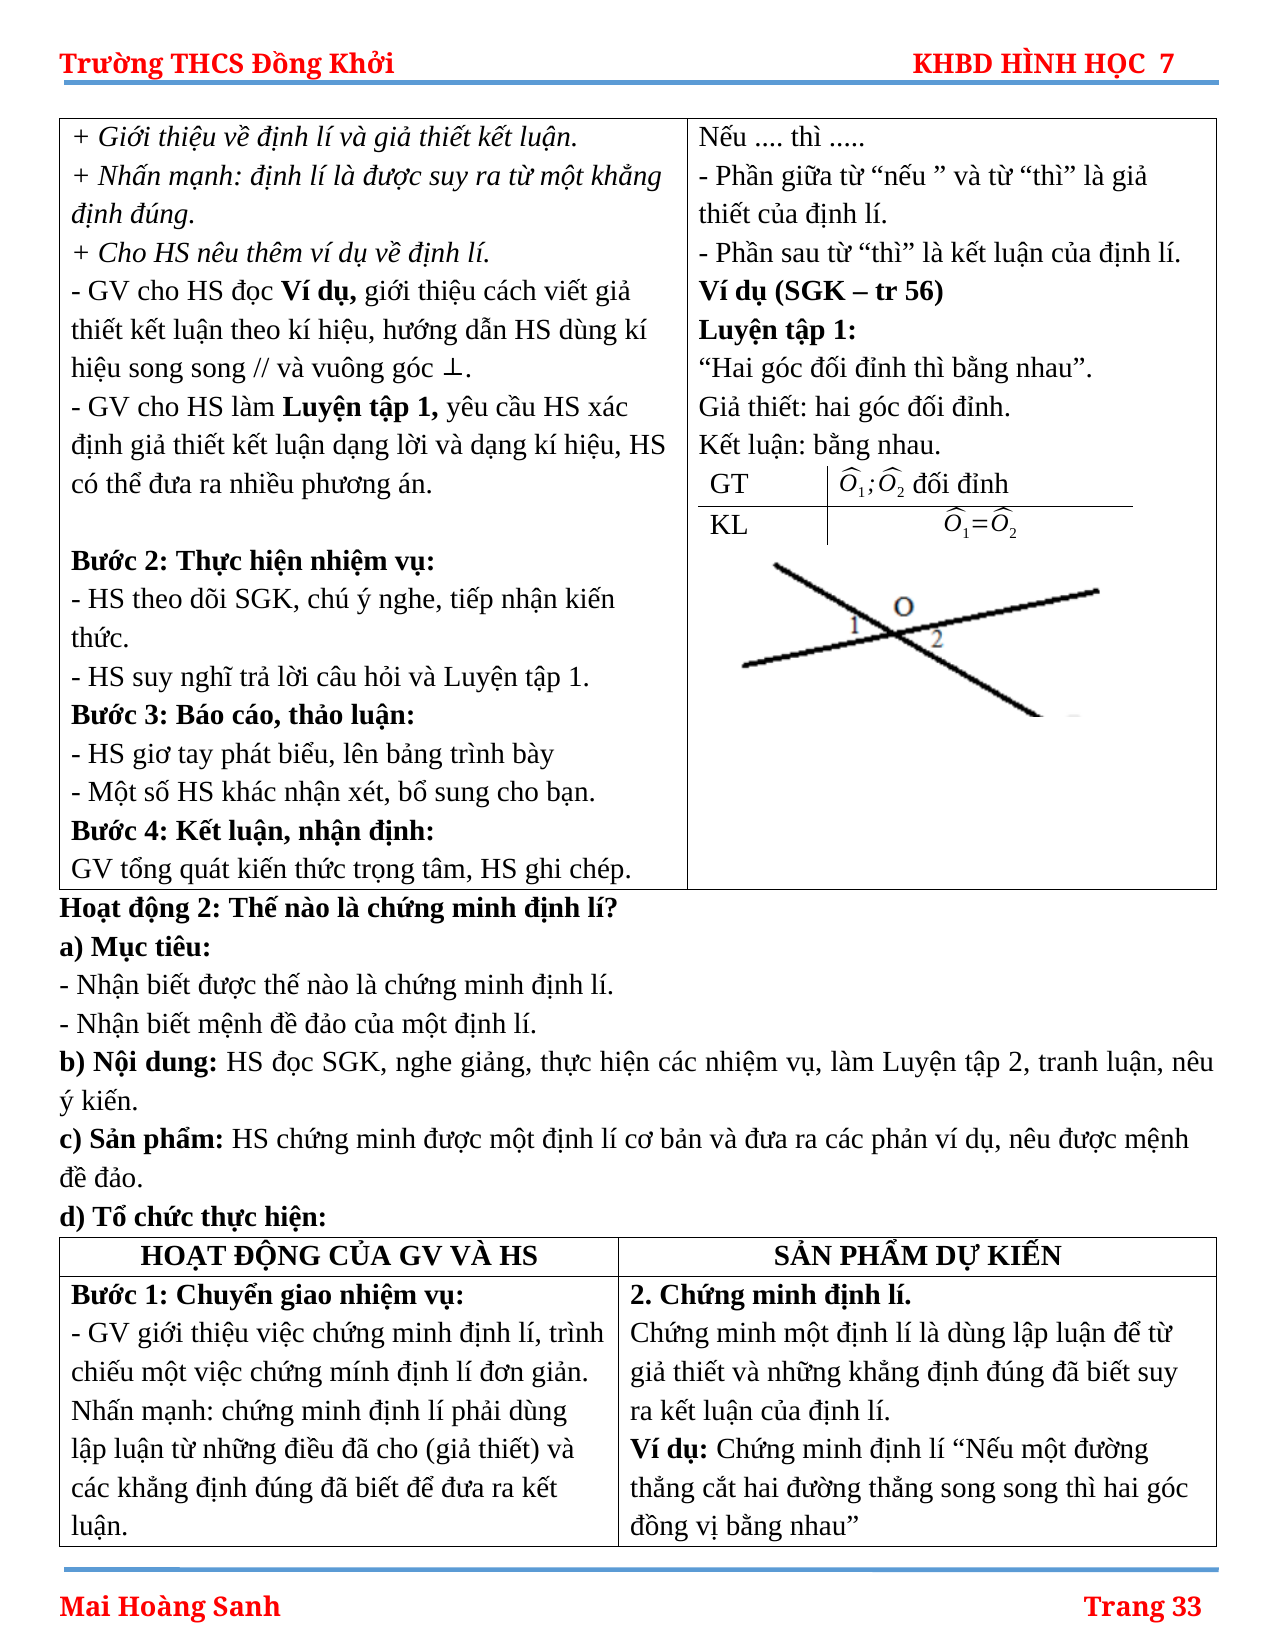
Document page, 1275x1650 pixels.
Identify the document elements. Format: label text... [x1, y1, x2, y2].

table_header SẢN PHẨM DỰ KIẾN [619, 1238, 1216, 1276]
text b) Nội dung: HS đọc SGK, nghe giảng, thực hiện các nhiệm vụ, làm Luyện tập 2, tranh luận, nêu ý kiến. [59, 1044, 1216, 1117]
text - Nhận biết mệnh đề đảo của một định lí. [59, 1006, 1216, 1039]
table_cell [688, 119, 1216, 889]
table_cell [60, 1277, 618, 1546]
text a) Mục tiêu: [59, 929, 1216, 962]
text c) Sản phẩm: HS chứng minh được một định lí cơ bản và đưa ra các phản ví dụ, nêu được mệnh đề đảo. [59, 1122, 1216, 1194]
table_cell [619, 1277, 1216, 1546]
text Hoạt động 2: Thế nào là chứng minh định lí? [59, 890, 1216, 924]
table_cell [60, 119, 687, 889]
table_header HOẠT ĐỘNG CỦA GV VÀ HS [60, 1238, 618, 1276]
text - Nhận biết được thế nào là chứng minh định lí. [59, 967, 1216, 1001]
text d) Tổ chức thực hiện: [59, 1199, 1216, 1232]
picture [698, 545, 1101, 717]
